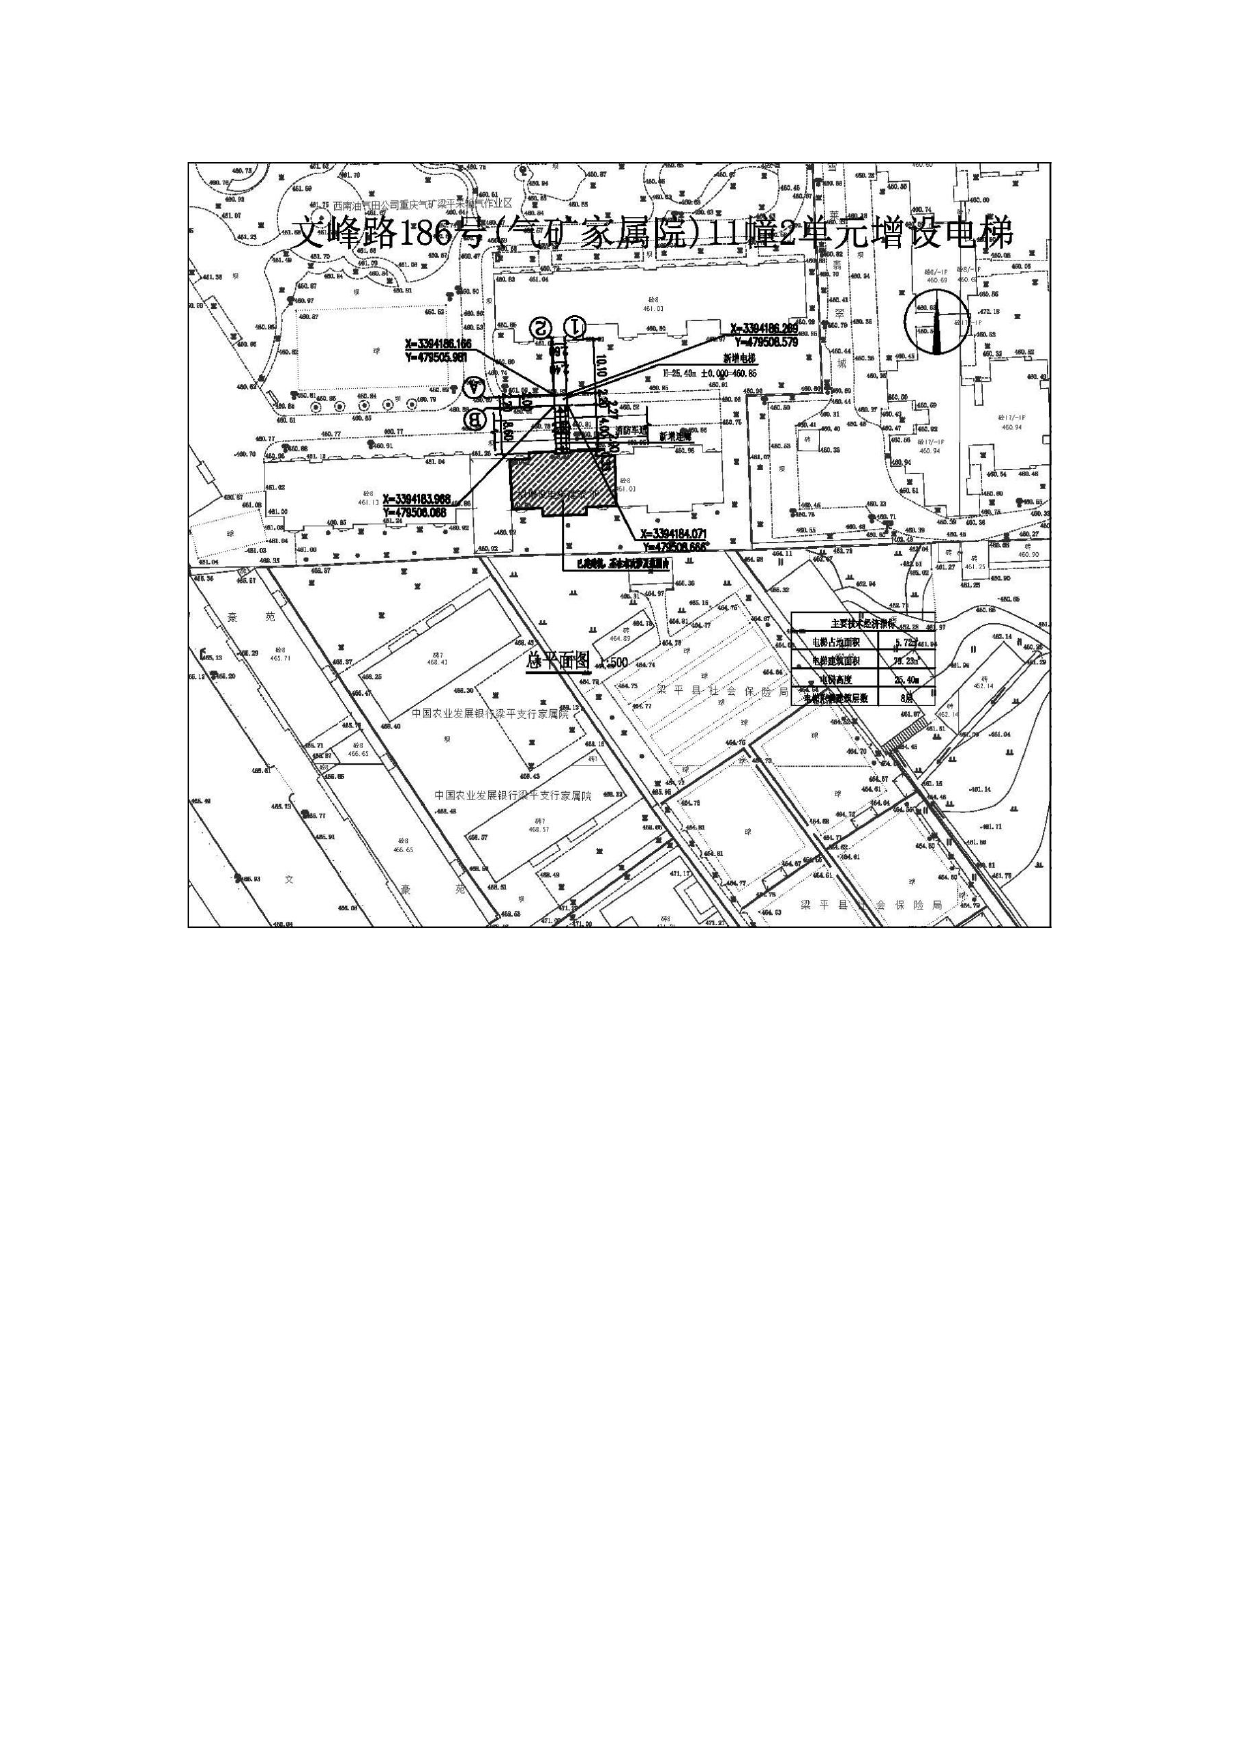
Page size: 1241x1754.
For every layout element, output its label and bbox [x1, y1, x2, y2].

picture [187, 162, 1052, 929]
